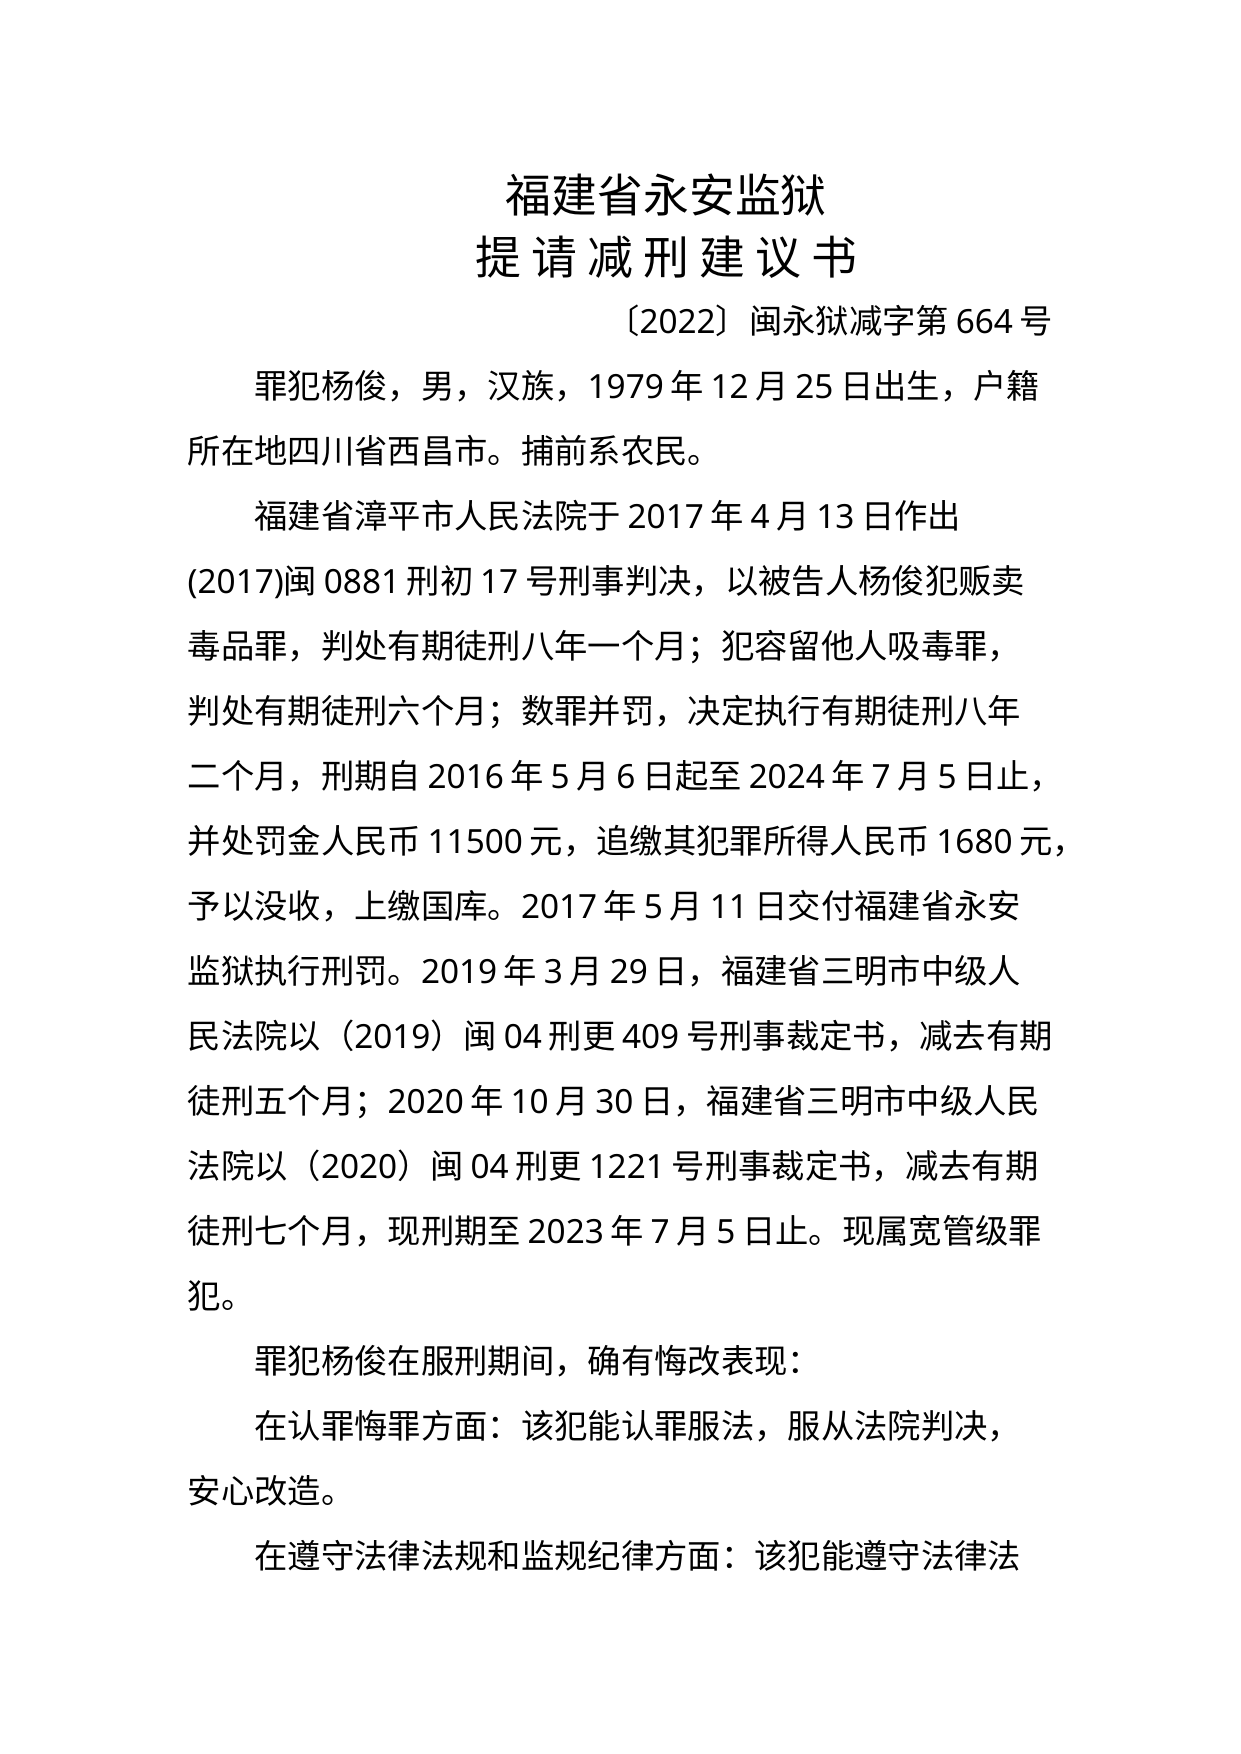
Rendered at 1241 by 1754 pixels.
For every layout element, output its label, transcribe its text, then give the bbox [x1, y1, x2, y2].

text 〔2022〕闽永狱减字第664号 [187, 287, 1053, 352]
text 罪犯杨俊在服刑期间，确有悔改表现： [187, 1327, 1053, 1392]
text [187, 1522, 1053, 1587]
text 福建省漳平市人民法院于2017年4月13日作出(2017)闽0881刑初17号刑事判决，以被告人杨俊犯贩卖毒品罪，判处有期徒刑八年一个月；犯容留他人吸毒罪，判处有期徒刑六个月；数罪并罚，决定执行有期徒刑八年二个月，刑期自2016年5月6日起至2024年7月5日止，并处罚金人民币11500元，追缴其犯罪所得人民币1680元，予以没收，上缴国库。2017年5月11日交付福建省永安监狱执行刑罚。2019年3月29日，福建省三明市中级人民法院以（2019）闽04刑更409号刑事裁定书，减去有期徒刑五个月；2020年10月30日，福建省三明市中级人民法院以（2020）闽04刑更1221号刑事裁定书，减去有期徒刑七个月，现刑期至2023年7月5日止。现属宽管级罪犯。 [187, 482, 1053, 1327]
text 罪犯杨俊，男，汉族，1979年12月25日出生，户籍所在地四川省西昌市。捕前系农民。 [187, 352, 1053, 482]
text 福建省永安监狱 [187, 162, 1053, 224]
text 在认罪悔罪方面：该犯能认罪服法，服从法院判决，安心改造。 [187, 1392, 1053, 1522]
text 提 请 减 刑 建 议 书 [187, 224, 1053, 287]
